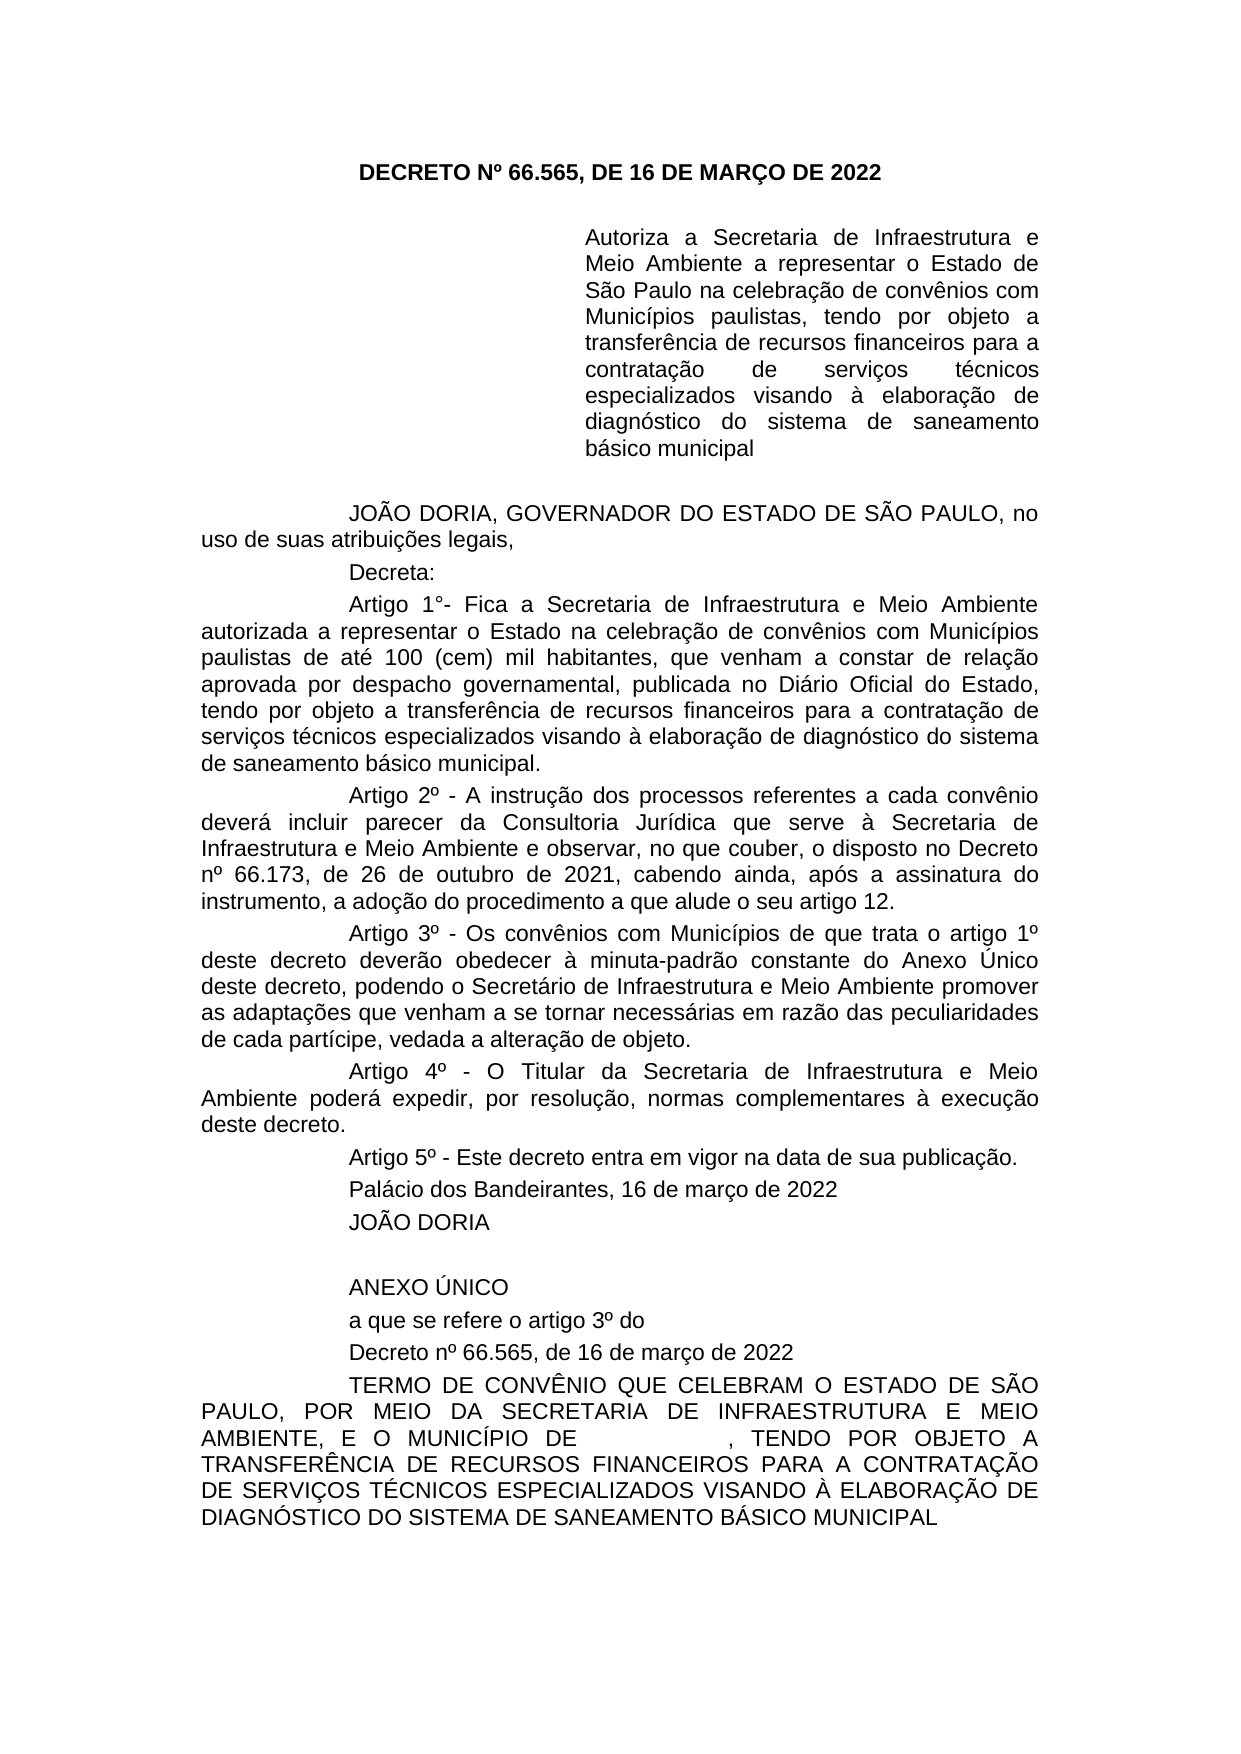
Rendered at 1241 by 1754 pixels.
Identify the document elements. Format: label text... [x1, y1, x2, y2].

text Palácio dos Bandeirantes, 16 de março de 2022 [201, 1176, 1039, 1202]
text Artigo 3º - Os convênios com Municípios de que trata o artigo 1º deste decreto deverão obedecer à minuta-padrão constante do Anexo Único deste decreto, podendo o Secretário de Infraestrutura e Meio Ambiente promover as adaptações que venham a se tornar necessárias em razão das peculiaridades de cada partícipe, vedada a alteração de objeto. [201, 920, 1039, 1052]
text Artigo 5º - Este decreto entra em vigor na data de sua publicação. [201, 1143, 1039, 1170]
text DECRETO Nº 66.565, DE 16 DE MARÇO DE 2022 [201, 159, 1039, 185]
text Decreto nº 66.565, de 16 de março de 2022 [201, 1339, 1039, 1366]
text JOÃO DORIA, GOVERNADOR DO ESTADO DE SÃO PAULO, no uso de suas atribuições legais, [201, 500, 1039, 553]
text JOÃO DORIA [201, 1209, 1039, 1235]
text ANEXO ÚNICO [201, 1274, 1039, 1300]
text a que se refere o artigo 3º do [201, 1307, 1039, 1333]
text Autoriza a Secretaria de Infraestrutura e Meio Ambiente a representar o Estado de São Paulo na celebração de convênios com Municípios paulistas, tendo por objeto a transferência de recursos financeiros para a contratação de serviços técnicos especializados visando à elaboração de diagnóstico do sistema de saneamento básico municipal [585, 224, 1039, 461]
text TERMO DE CONVÊNIO QUE CELEBRAM O ESTADO DE SÃO PAULO, POR MEIO DA SECRETARIA DE INFRAESTRUTURA E MEIO AMBIENTE, E O MUNICÍPIO DE , TENDO POR OBJETO A TRANSFERÊNCIA DE RECURSOS FINANCEIROS PARA A CONTRATAÇÃO DE SERVIÇOS TÉCNICOS ESPECIALIZADOS VISANDO À ELABORAÇÃO DE DIAGNÓSTICO DO SISTEMA DE SANEAMENTO BÁSICO MUNICIPAL [201, 1372, 1039, 1530]
text Decreta: [201, 559, 1039, 585]
text Artigo 4º - O Titular da Secretaria de Infraestrutura e Meio Ambiente poderá expedir, por resolução, normas complementares à execução deste decreto. [201, 1058, 1039, 1137]
text Artigo 2º - A instrução dos processos referentes a cada convênio deverá incluir parecer da Consultoria Jurídica que serve à Secretaria de Infraestrutura e Meio Ambiente e observar, no que couber, o disposto no Decreto nº 66.173, de 26 de outubro de 2021, cabendo ainda, após a assinatura do instrumento, a adoção do procedimento a que alude o seu artigo 12. [201, 782, 1039, 914]
text Artigo 1°- Fica a Secretaria de Infraestrutura e Meio Ambiente autorizada a representar o Estado na celebração de convênios com Municípios paulistas de até 100 (cem) mil habitantes, que venham a constar de relação aprovada por despacho governamental, publicada no Diário Oficial do Estado, tendo por objeto a transferência de recursos financeiros para a contratação de serviços técnicos especializados visando à elaboração de diagnóstico do sistema de saneamento básico municipal. [201, 591, 1039, 776]
